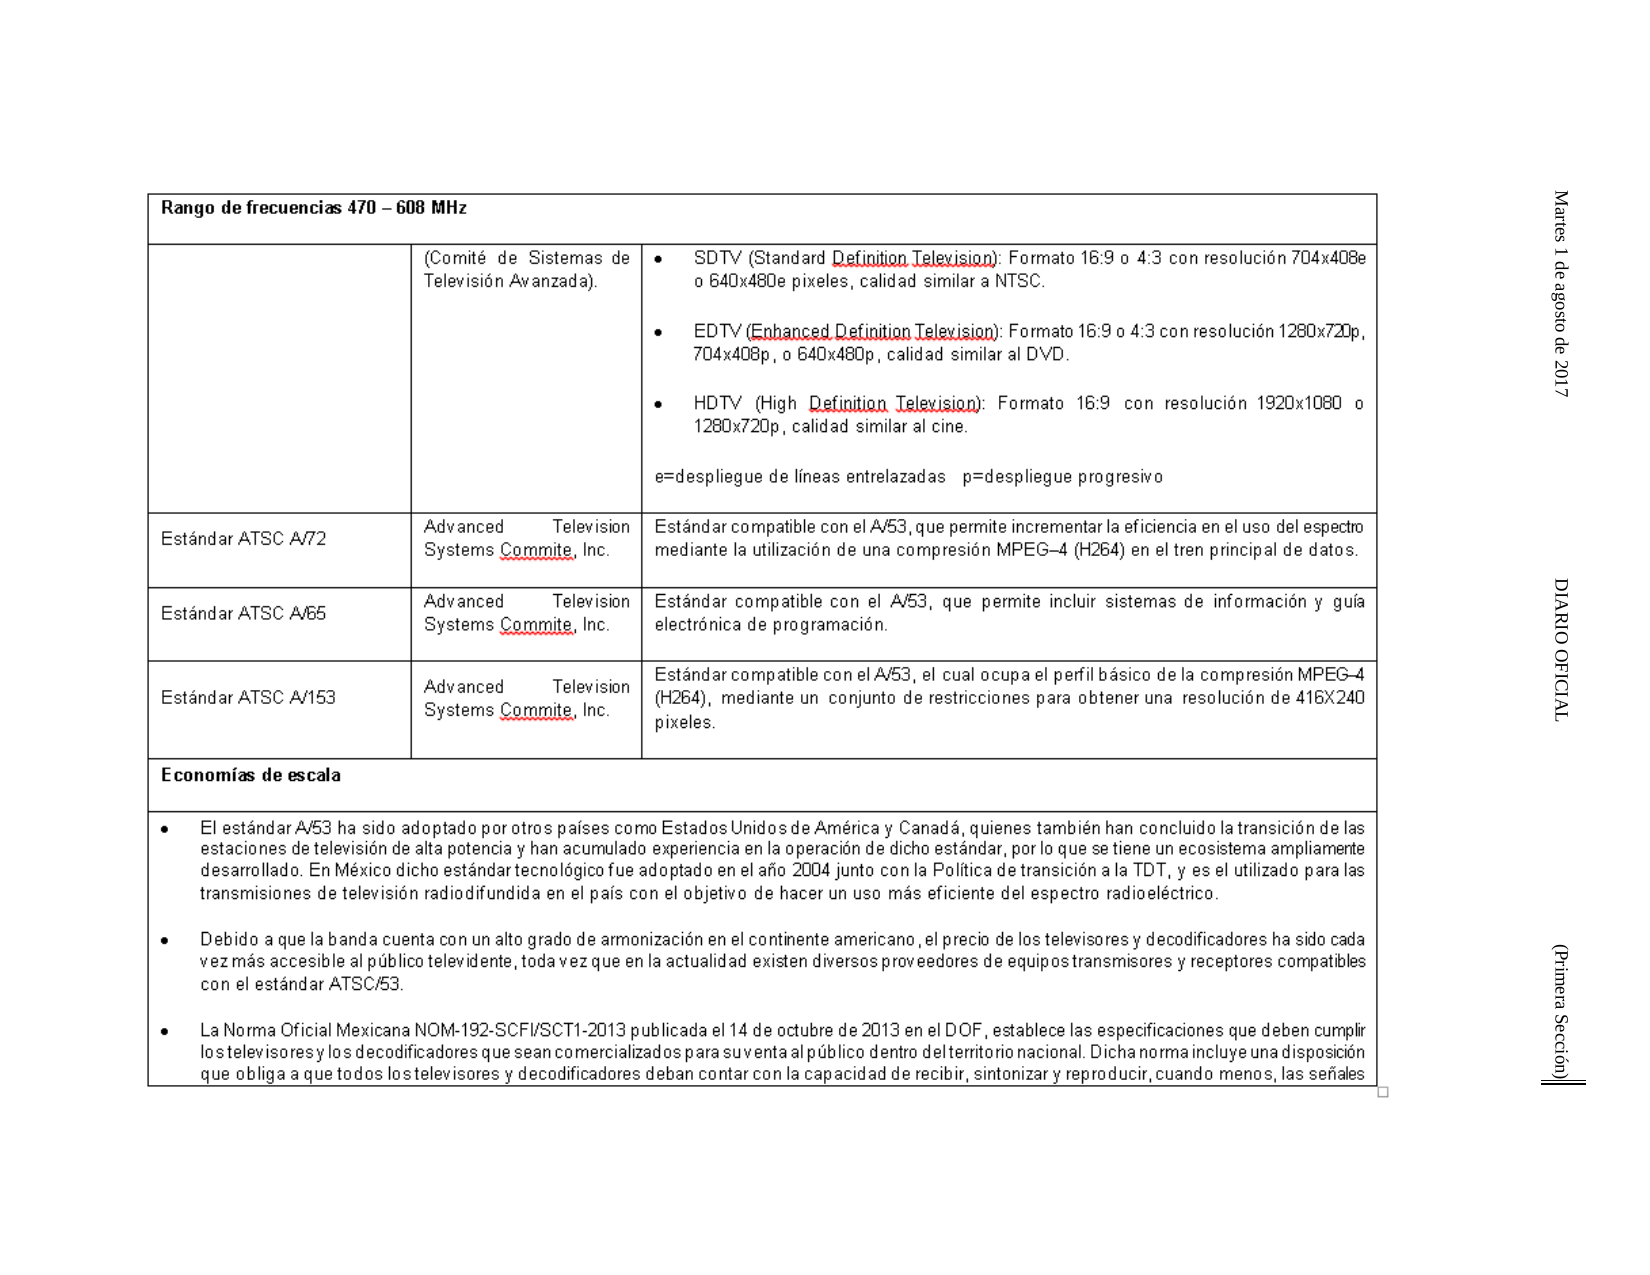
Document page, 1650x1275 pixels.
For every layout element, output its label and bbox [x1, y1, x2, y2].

picture [134, 176, 1400, 1114]
